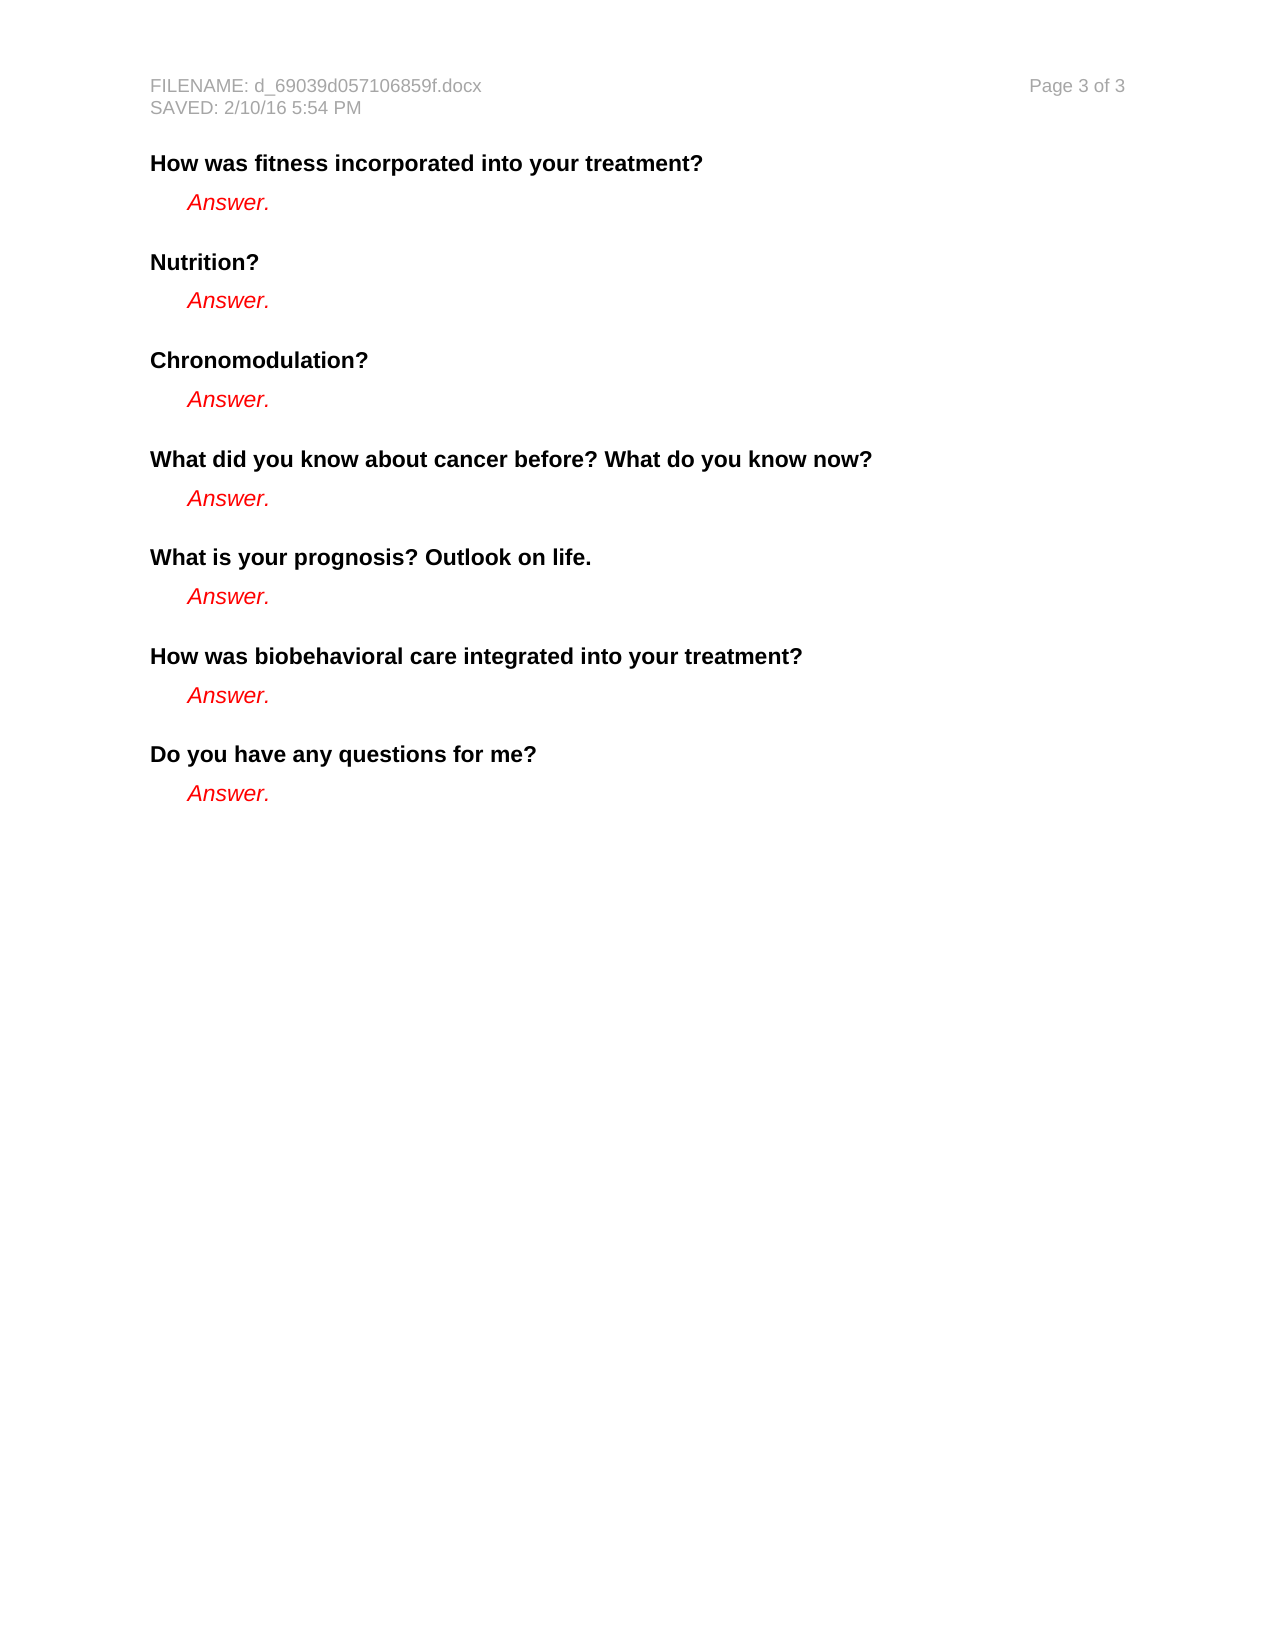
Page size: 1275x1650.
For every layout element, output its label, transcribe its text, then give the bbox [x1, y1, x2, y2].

text Nutrition? [150, 248, 1125, 275]
text Chronomodulation? [150, 347, 1125, 373]
text Answer. [187, 682, 1125, 708]
text Answer. [187, 780, 1125, 806]
text What did you know about cancer before? What do you know now? [150, 446, 1125, 472]
text Do you have any questions for me? [150, 741, 1125, 768]
text How was fitness incorporated into your treatment? [150, 150, 1125, 176]
text Answer. [187, 583, 1125, 609]
text Answer. [187, 189, 1125, 215]
text Answer. [187, 386, 1125, 412]
text Answer. [187, 287, 1125, 314]
text How was biobehavioral care integrated into your treatment? [150, 643, 1125, 669]
text What is your prognosis? Outlook on life. [150, 544, 1125, 571]
text Answer. [187, 484, 1125, 511]
